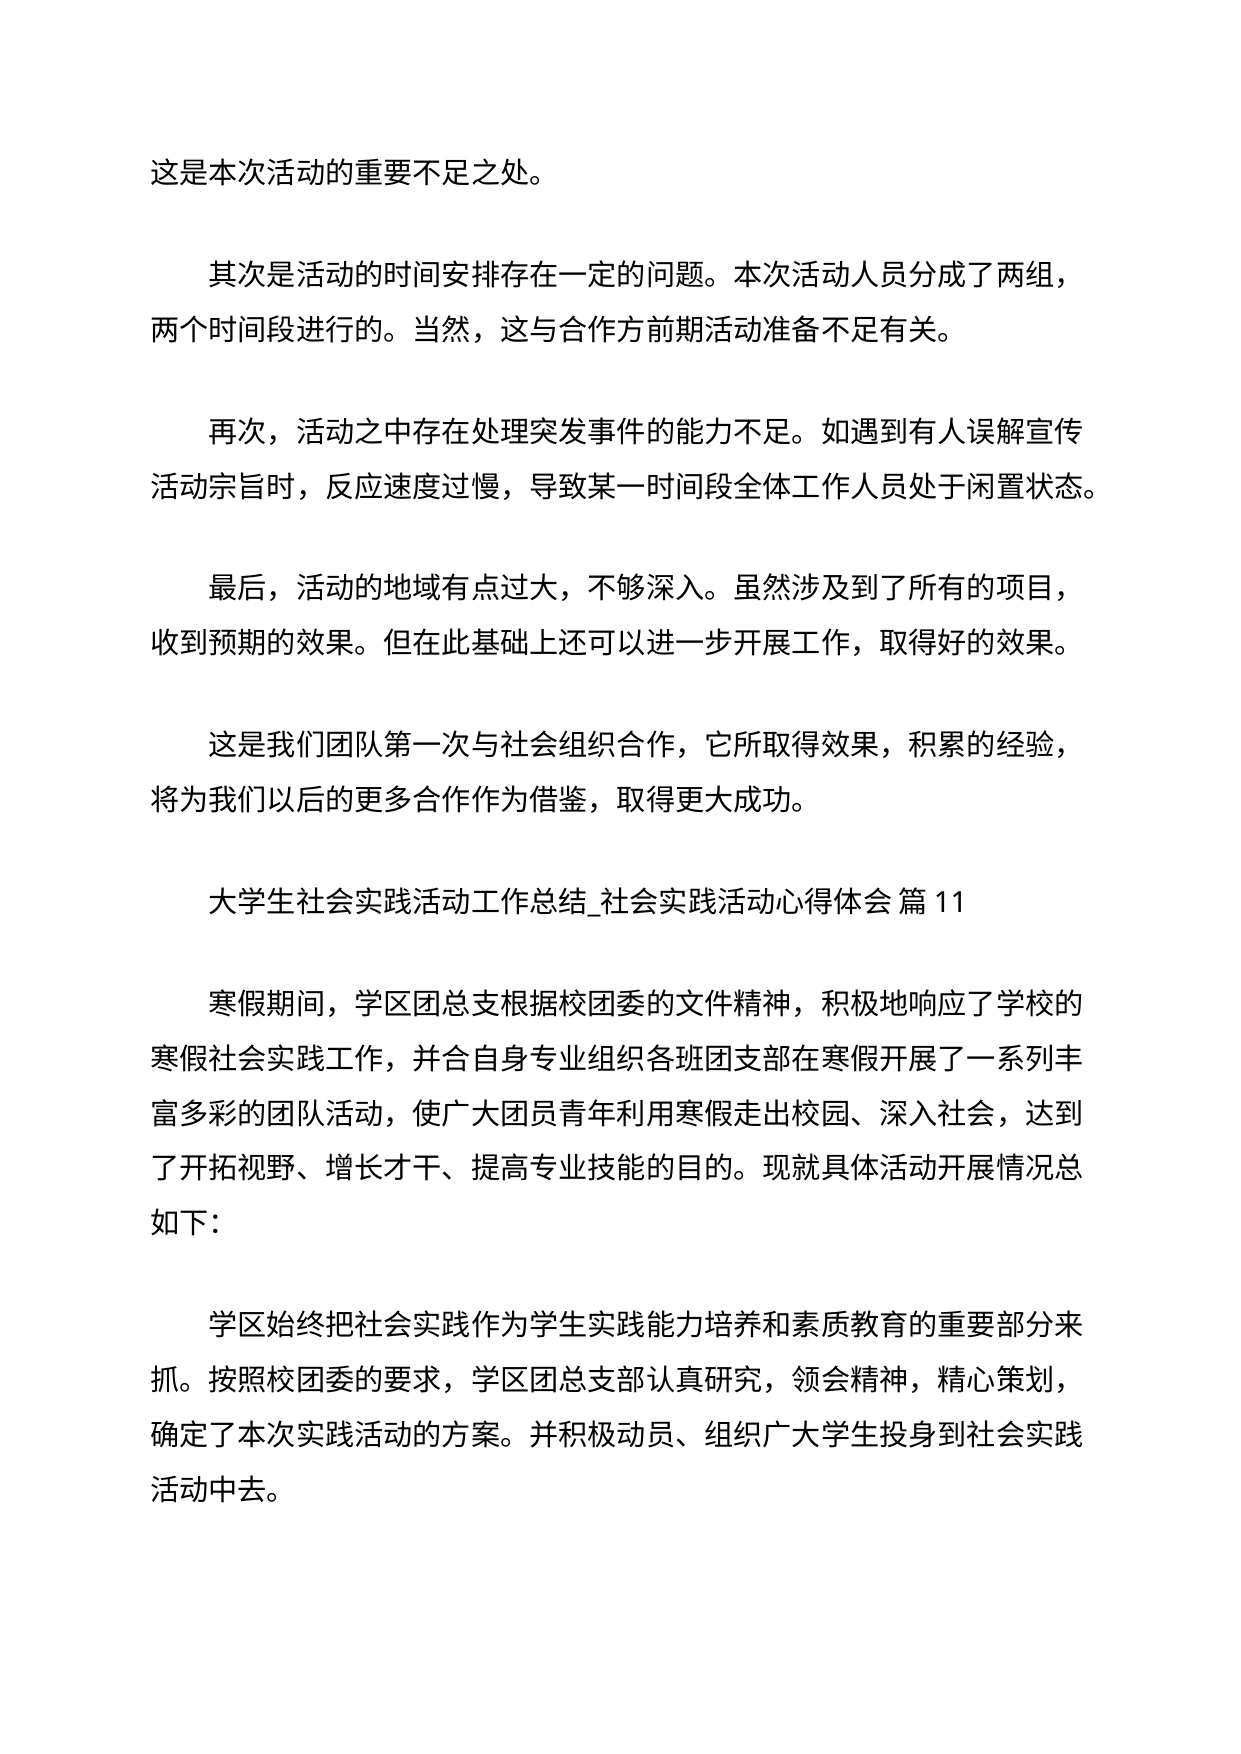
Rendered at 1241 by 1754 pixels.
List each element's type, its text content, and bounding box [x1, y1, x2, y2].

text 这是我们团队第一次与社会组织合作，它所取得效果，积累的经验，将为我们以后的更多合作作为借鉴，取得更大成功。 [150, 722, 1090, 819]
text 大学生社会实践活动工作总结_社会实践活动心得体会 篇11 [150, 878, 1090, 921]
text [150, 150, 1090, 192]
text 再次，活动之中存在处理突发事件的能力不足。如遇到有人误解宣传活动宗旨时，反应速度过慢，导致某一时间段全体工作人员处于闲置状态。 [150, 408, 1090, 506]
text 寒假期间，学区团总支根据校团委的文件精神，积极地响应了学校的寒假社会实践工作，并合自身专业组织各班团支部在寒假开展了一系列丰富多彩的团队活动，使广大团员青年利用寒假走出校园、深入社会，达到了开拓视野、增长才干、提高专业技能的目的。现就具体活动开展情况总如下： [150, 980, 1090, 1242]
text 其次是活动的时间安排存在一定的问题。本次活动人员分成了两组，两个时间段进行的。当然，这与合作方前期活动准备不足有关。 [150, 252, 1090, 349]
text 最后，活动的地域有点过大，不够深入。虽然涉及到了所有的项目，收到预期的效果。但在此基础上还可以进一步开展工作，取得好的效果。 [150, 565, 1090, 662]
text 学区始终把社会实践作为学生实践能力培养和素质教育的重要部分来抓。按照校团委的要求，学区团总支部认真研究，领会精神，精心策划，确定了本次实践活动的方案。并积极动员、组织广大学生投身到社会实践活动中去。 [150, 1302, 1090, 1509]
